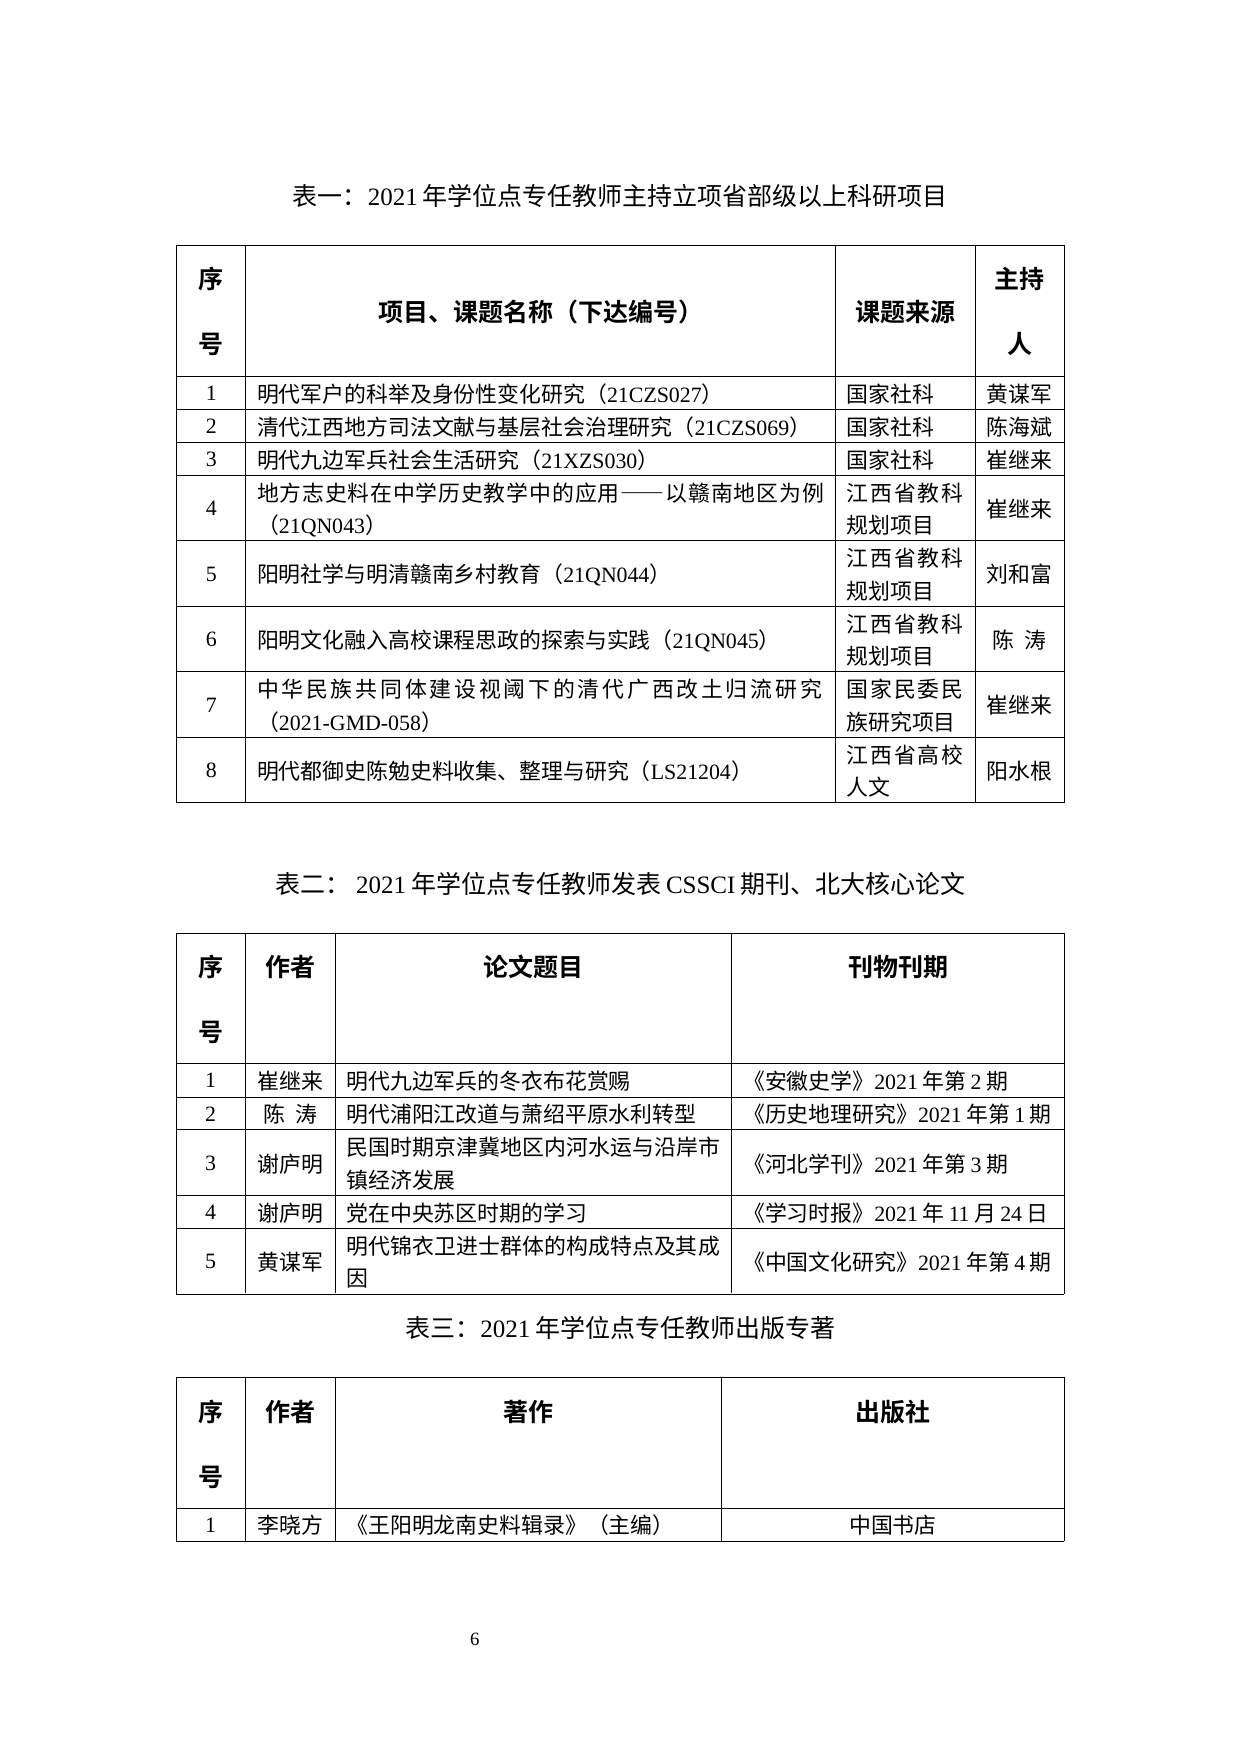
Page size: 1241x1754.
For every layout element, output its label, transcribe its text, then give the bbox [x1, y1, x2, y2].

table_header 作者 [246, 1378, 335, 1508]
table_cell 陈 涛 [246, 1098, 335, 1129]
table_cell 4 [177, 1196, 245, 1228]
table_cell 党在中央苏区时期的学习 [336, 1196, 731, 1228]
text 表三：2021年学位点专任教师出版专著 [187, 1295, 1053, 1359]
table_cell 阳明文化融入高校课程思政的探索与实践（21QN045） [246, 607, 835, 671]
table_cell 《河北学刊》2021年第3期 [732, 1130, 1064, 1195]
table_header 课题来源 [836, 246, 975, 376]
table_cell 国家社科 [836, 410, 975, 442]
table_header 项目、课题名称（下达编号） [246, 246, 835, 376]
table_cell 江西省教科规划项目 [836, 476, 975, 540]
table_cell 刘和富 [976, 541, 1064, 606]
table_cell 明代九边军兵社会生活研究（21XZS030） [246, 443, 835, 475]
table_cell 江西省教科规划项目 [836, 607, 975, 671]
table_cell 《王阳明龙南史料辑录》（主编） [336, 1509, 721, 1541]
table_cell 崔继来 [976, 443, 1064, 475]
table_cell 阳明社学与明清赣南乡村教育（21QN044） [246, 541, 835, 606]
text 表二： 2021年学位点专任教师发表CSSCI期刊、北大核心论文 [187, 850, 1053, 915]
table_cell 国家社科 [836, 377, 975, 409]
table_cell 8 [177, 738, 245, 802]
table_cell 1 [177, 1509, 245, 1541]
table_cell 6 [177, 607, 245, 671]
table_cell 崔继来 [246, 1064, 335, 1096]
table_cell 谢庐明 [246, 1130, 335, 1195]
table_cell 中国书店 [722, 1509, 1064, 1541]
table_cell 5 [177, 1229, 245, 1293]
table_header 序号 [177, 246, 245, 376]
table_cell 江西省高校人文 [836, 738, 975, 802]
table_cell 《历史地理研究》2021年第1期 [732, 1098, 1064, 1129]
table_cell 《中国文化研究》2021年第4期 [732, 1229, 1064, 1293]
table_cell 崔继来 [976, 476, 1064, 540]
table_cell 黄谋军 [976, 377, 1064, 409]
table_cell 民国时期京津冀地区内河水运与沿岸市镇经济发展 [336, 1130, 731, 1195]
table_cell 中华民族共同体建设视阈下的清代广西改土归流研究（2021-GMD-058） [246, 672, 835, 737]
table_header 序号 [177, 934, 245, 1063]
table_cell 黄谋军 [246, 1229, 335, 1293]
table_cell 明代九边军兵的冬衣布花赏赐 [336, 1064, 731, 1096]
table_header 序号 [177, 1378, 245, 1508]
table_cell 1 [177, 377, 245, 409]
table_cell 2 [177, 410, 245, 442]
table_cell 陈海斌 [976, 410, 1064, 442]
table_cell 地方志史料在中学历史教学中的应用——以赣南地区为例（21QN043） [246, 476, 835, 540]
table_cell 4 [177, 476, 245, 540]
table_header 论文题目 [336, 934, 731, 1063]
table_cell 3 [177, 1130, 245, 1195]
table_cell 7 [177, 672, 245, 737]
table_cell 谢庐明 [246, 1196, 335, 1228]
table_header 作者 [246, 934, 335, 1063]
table_cell 2 [177, 1098, 245, 1129]
text 表一：2021年学位点专任教师主持立项省部级以上科研项目 [187, 162, 1053, 227]
table_cell 明代都御史陈勉史料收集、整理与研究（LS21204） [246, 738, 835, 802]
table_cell 3 [177, 443, 245, 475]
table_cell 国家民委民族研究项目 [836, 672, 975, 737]
table_cell 1 [177, 1064, 245, 1096]
table_cell 清代江西地方司法文献与基层社会治理研究（21CZS069） [246, 410, 835, 442]
table_cell 《安徽史学》2021年第2期 [732, 1064, 1064, 1096]
table_header 主持人 [976, 246, 1064, 376]
table_cell 5 [177, 541, 245, 606]
table_cell 李晓方 [246, 1509, 335, 1541]
table_cell 《学习时报》2021年11月24日 [732, 1196, 1064, 1228]
table_cell 明代锦衣卫进士群体的构成特点及其成因 [336, 1229, 731, 1293]
table_cell 阳水根 [976, 738, 1064, 802]
table_cell 国家社科 [836, 443, 975, 475]
table_cell 崔继来 [976, 672, 1064, 737]
table_cell 明代浦阳江改道与萧绍平原水利转型 [336, 1098, 731, 1129]
table_header 出版社 [722, 1378, 1064, 1508]
table_cell 江西省教科规划项目 [836, 541, 975, 606]
table_cell 明代军户的科举及身份性变化研究（21CZS027） [246, 377, 835, 409]
table_header 著作 [336, 1378, 721, 1508]
table_header 刊物刊期 [732, 934, 1064, 1063]
table_cell 陈 涛 [976, 607, 1064, 671]
